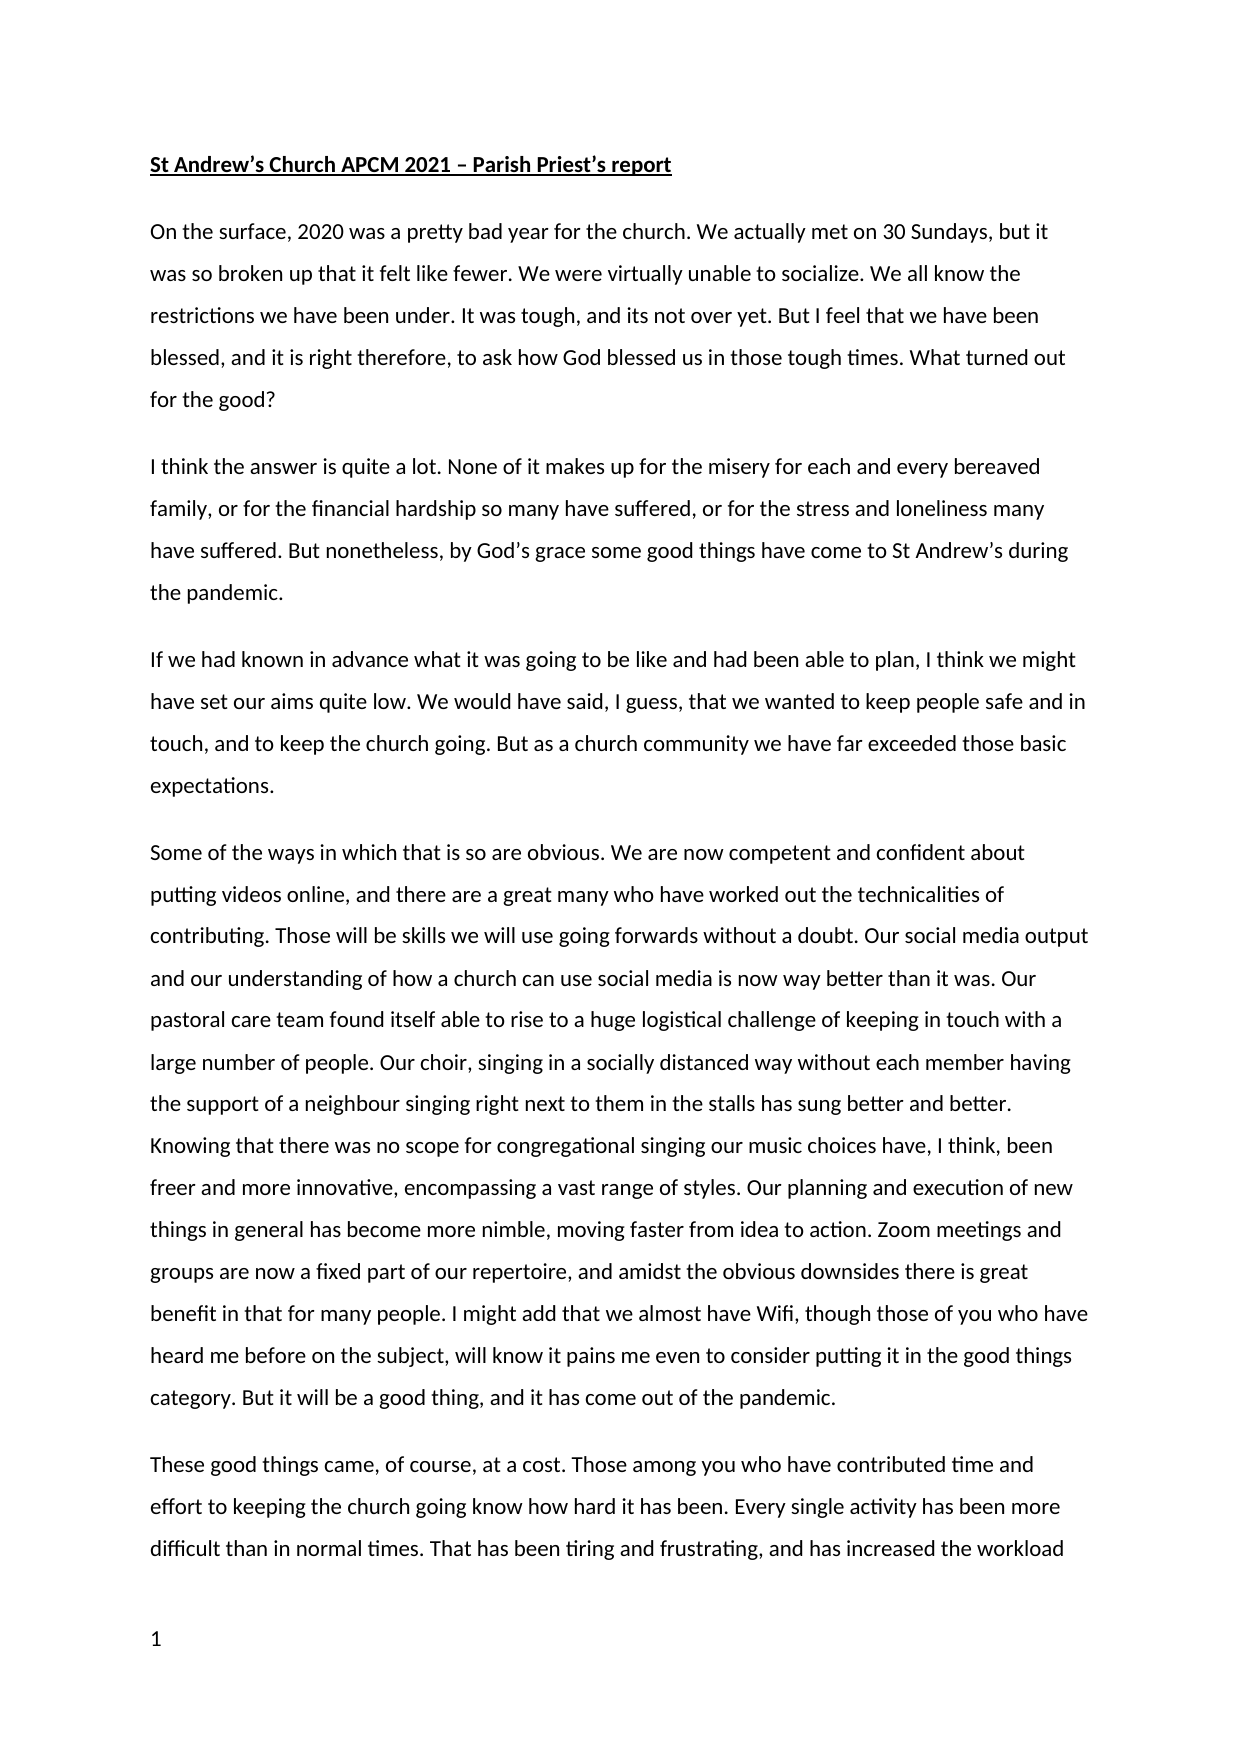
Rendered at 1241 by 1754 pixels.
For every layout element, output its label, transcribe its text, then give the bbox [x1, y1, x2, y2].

text On the surface, 2020 was a pretty bad year for the church. We actually met on 30 Sundays, but it was so broken up that it felt like fewer. We were virtually unable to socialize. We all know the restrictions we have been under. It was tough, and its not over yet. But I feel that we have been blessed, and it is right therefore, to ask how God blessed us in those tough times. What turned out for the good? [150, 217, 1090, 413]
text If we had known in advance what it was going to be like and had been able to plan, I think we might have set our aims quite low. We would have said, I guess, that we wanted to keep people safe and in touch, and to keep the church going. But as a church community we have far exceeded those basic expectations. [150, 645, 1090, 799]
text St Andrew’s Church APCM 2021 – Parish Priest’s report [150, 150, 1090, 178]
text Some of the ways in which that is so are obvious. We are now competent and confident about putting videos online, and there are a great many who have worked out the technicalities of contributing. Those will be skills we will use going forwards without a doubt. Our social media output and our understanding of how a church can use social media is now way better than it was. Our pastoral care team found itself able to rise to a huge logistical challenge of keeping in touch with a large number of people. Our choir, singing in a socially distanced way without each member having the support of a neighbour singing right next to them in the stalls has sung better and better. Knowing that there was no scope for congregational singing our music choices have, I think, been freer and more innovative, encompassing a vast range of styles. Our planning and execution of new things in general has become more nimble, moving faster from idea to action. Zoom meetings and groups are now a fixed part of our repertoire, and amidst the obvious downsides there is great benefit in that for many people. I might add that we almost have Wifi, though those of you who have heard me before on the subject, will know it pains me even to consider putting it in the good things category. But it will be a good thing, and it has come out of the pandemic. [150, 838, 1090, 1411]
text I think the answer is quite a lot. None of it makes up for the misery for each and every bereaved family, or for the financial hardship so many have suffered, or for the stress and loneliness many have suffered. But nonetheless, by God’s grace some good things have come to St Andrew’s during the pandemic. [150, 452, 1090, 606]
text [150, 1450, 1090, 1562]
